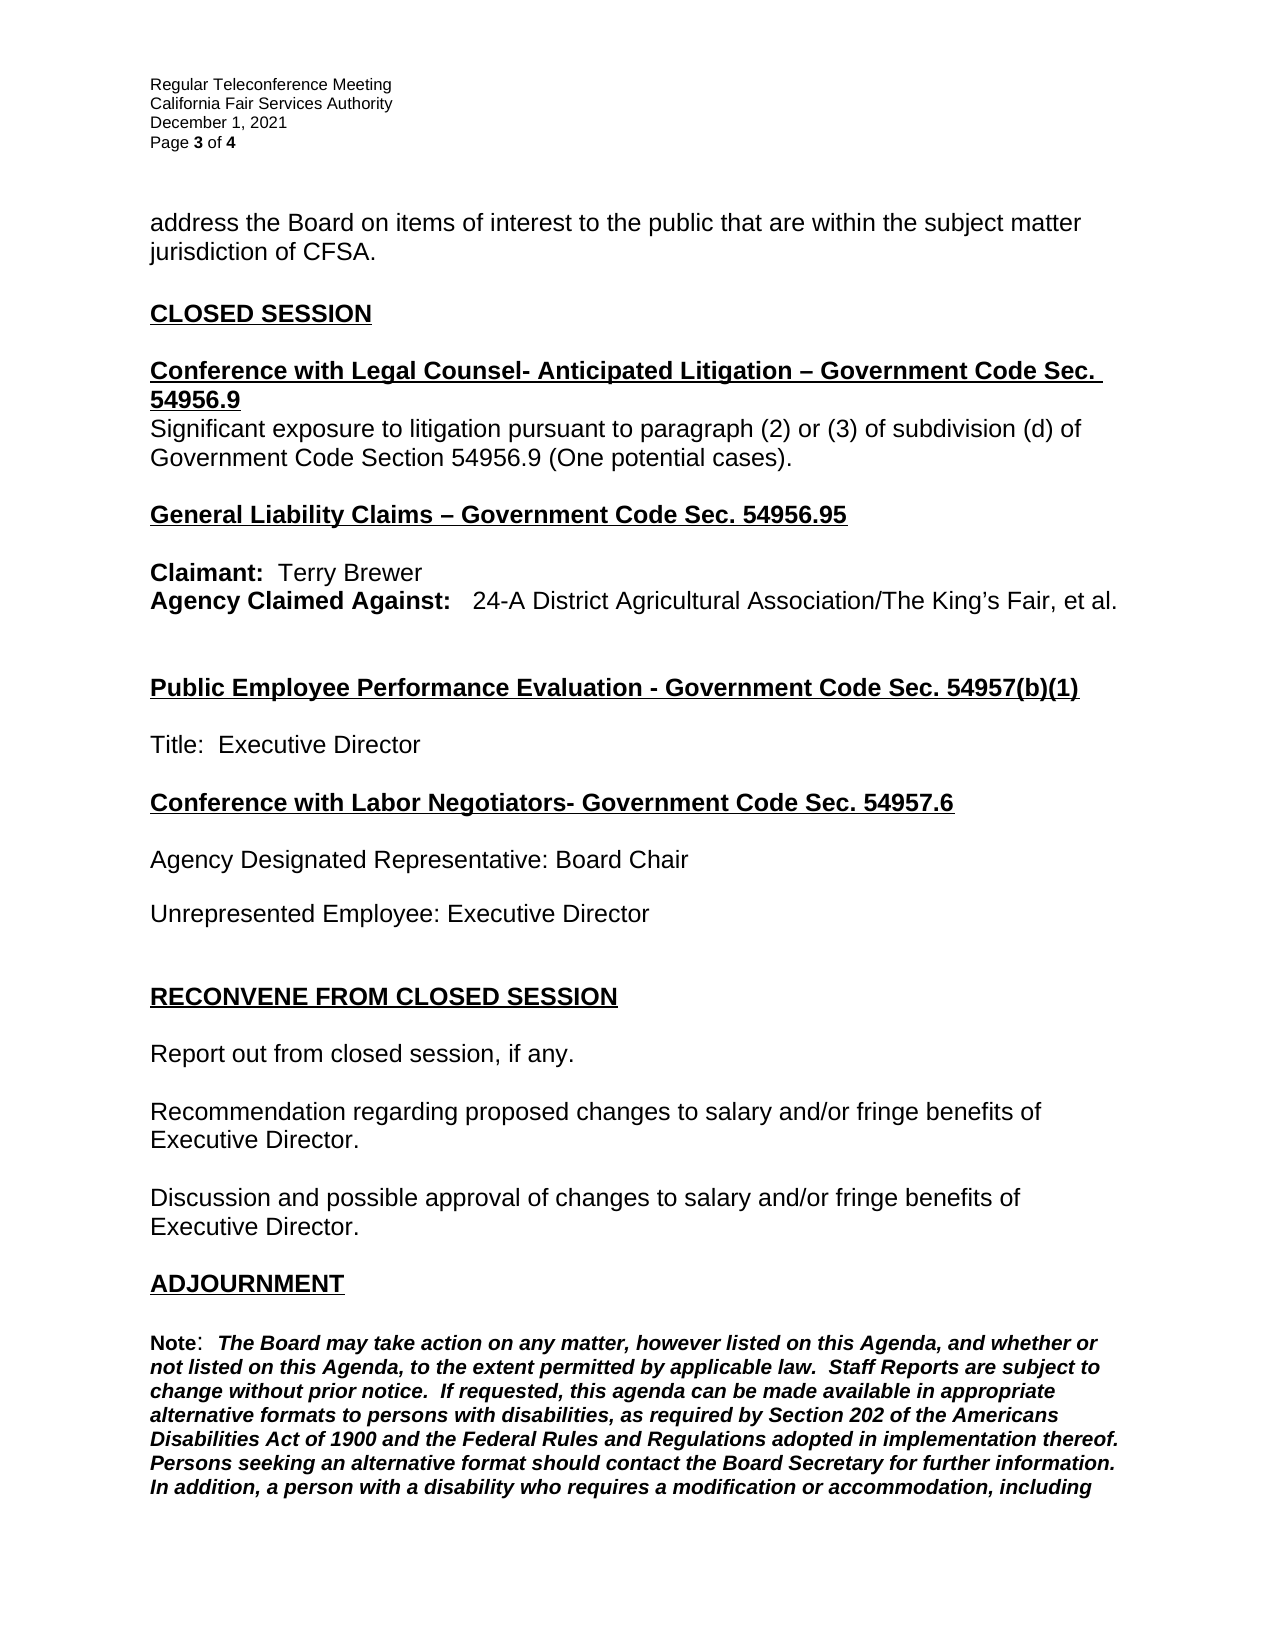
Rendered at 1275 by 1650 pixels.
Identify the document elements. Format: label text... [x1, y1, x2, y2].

text Discussion and possible approval of changes to salary and/or fringe benefits of Executive Director. [150, 1183, 1125, 1240]
text Public Employee Performance Evaluation - Government Code Sec. 54957(b)(1) [150, 672, 1125, 701]
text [150, 208, 1125, 265]
text Claimant: Terry Brewer [150, 557, 1125, 586]
text Title: Executive Director [150, 730, 1125, 759]
text Agency Claimed Against: 24-A District Agricultural Association/The King’s Fair, et al. [150, 586, 1125, 615]
text Conference with Labor Negotiators- Government Code Sec. 54957.6 [150, 787, 1125, 816]
text Agency Designated Representative: Board Chair [150, 845, 1125, 874]
text RECONVENE FROM CLOSED SESSION [150, 981, 1125, 1010]
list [150, 1326, 1125, 1499]
text Unrepresented Employee: Executive Director [150, 899, 1125, 928]
text Conference with Legal Counsel- Anticipated Litigation – Government Code Sec. 54956.9 [150, 356, 1125, 414]
text CLOSED SESSION [150, 299, 1125, 327]
list ADJOURNMENT [150, 1269, 1125, 1298]
text Significant exposure to litigation pursuant to paragraph (2) or (3) of subdivision (d) of Government Code Section 54956.9 (One potential cases). [150, 414, 1125, 471]
text General Liability Claims – Government Code Sec. 54956.95 [150, 500, 1125, 529]
text Report out from closed session, if any. [150, 1039, 1125, 1068]
text Recommendation regarding proposed changes to salary and/or fringe benefits of Executive Director. [150, 1096, 1125, 1154]
